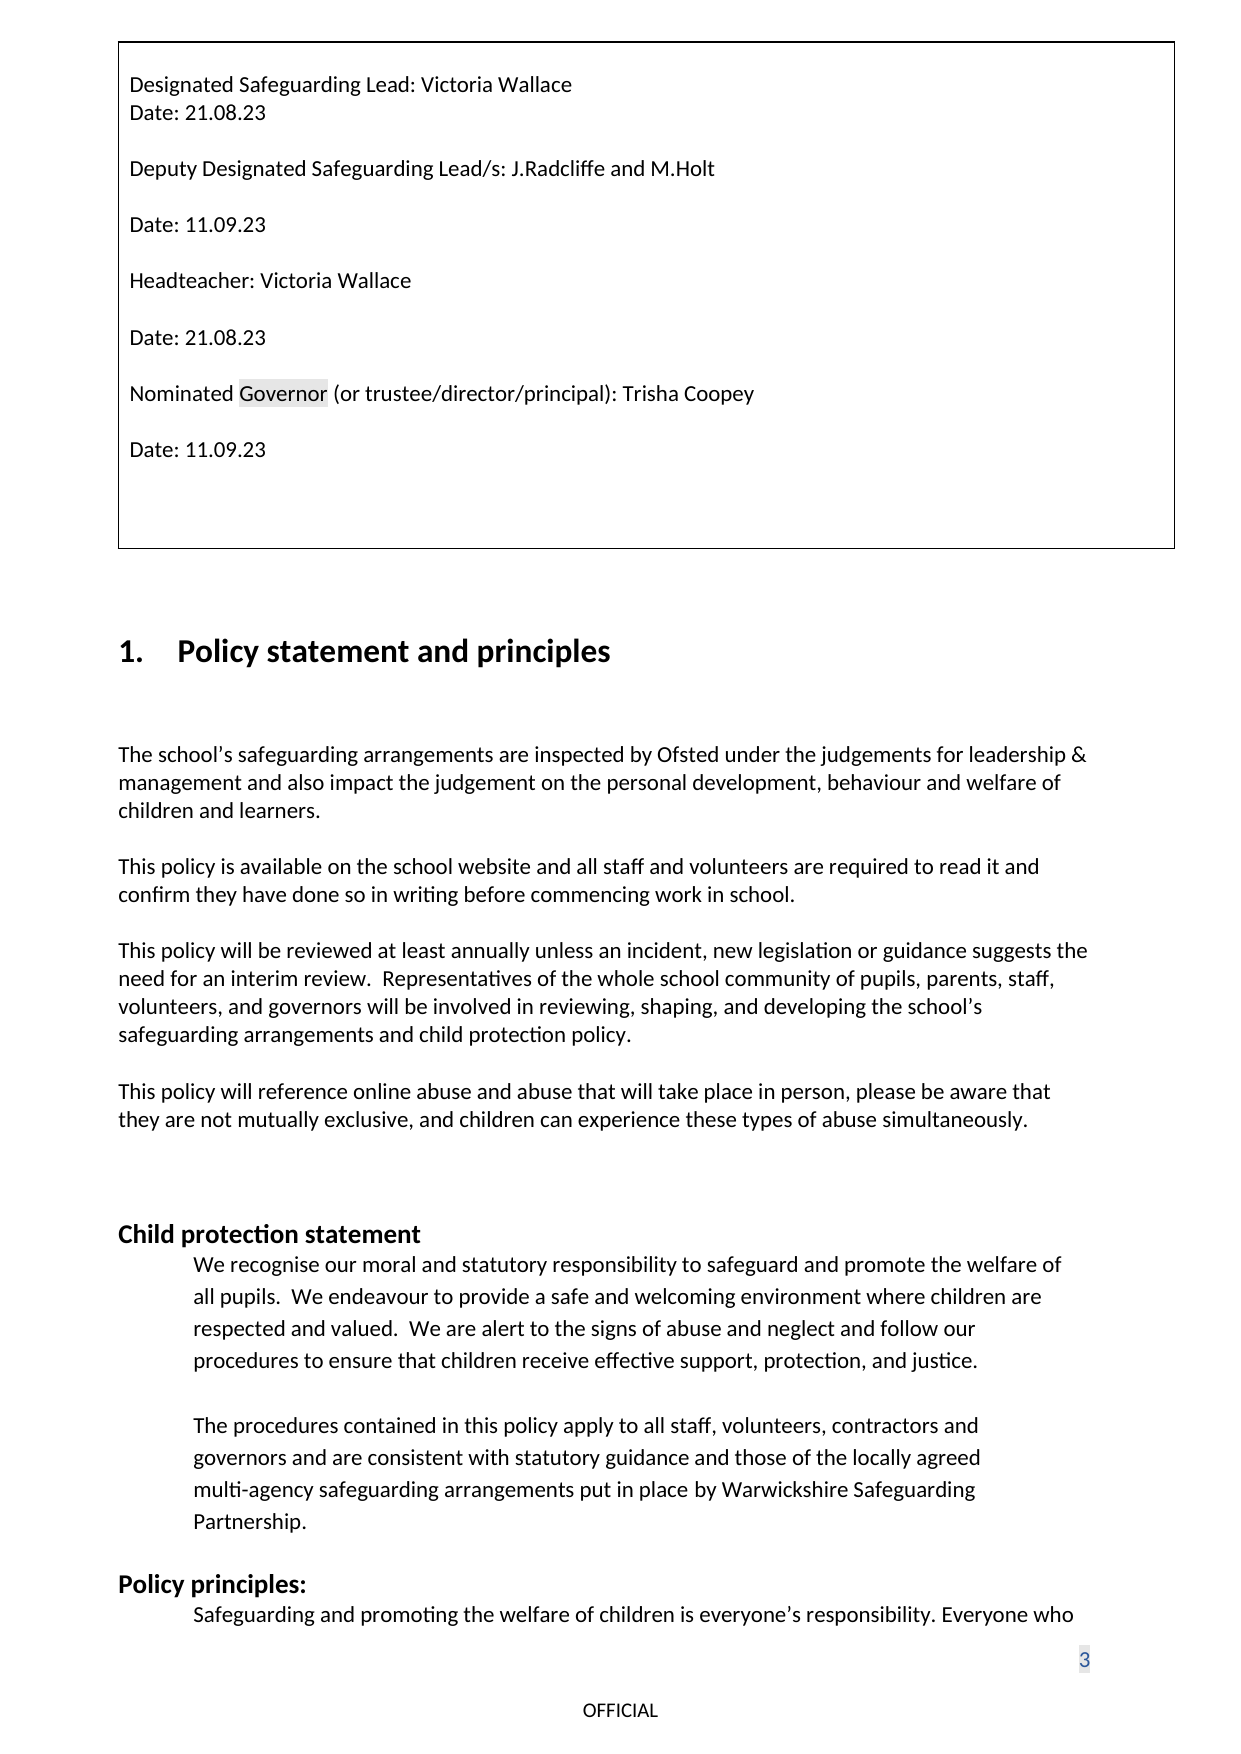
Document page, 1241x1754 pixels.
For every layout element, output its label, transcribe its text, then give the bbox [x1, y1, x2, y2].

text This policy will be reviewed at least annually unless an incident, new legislation or guidance suggests the need for an interim review. Representatives of the whole school community of pupils, parents, staff, volunteers, and governors will be involved in reviewing, shaping, and developing the school’s safeguarding arrangements and child protection policy. [118, 936, 1090, 1048]
text We recognise our moral and statutory responsibility to safeguard and promote the welfare of all pupils. We endeavour to provide a safe and welcoming environment where children are respected and valued. We are alert to the signs of abuse and neglect and follow our procedures to ensure that children receive effective support, protection, and justice. [193, 1250, 1068, 1374]
text Policy principles: [118, 1568, 1090, 1601]
text Child protection statement [118, 1217, 1090, 1250]
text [193, 1601, 1090, 1629]
text The procedures contained in this policy apply to all staff, volunteers, contractors and governors and are consistent with statutory guidance and those of the locally agreed multi-agency safeguarding arrangements put in place by Warwickshire Safeguarding Partnership. [193, 1411, 1026, 1535]
text This policy will reference online abuse and abuse that will take place in person, please be aware that they are not mutually exclusive, and children can experience these types of abuse simultaneously. [118, 1077, 1090, 1133]
text The school’s safeguarding arrangements are inspected by Ofsted under the judgements for leadership & management and also impact the judgement on the personal development, behaviour and welfare of children and learners. [118, 712, 1090, 824]
text This policy is available on the school website and all staff and volunteers are required to read it and confirm they have done so in writing before commencing work in school. [118, 852, 1090, 908]
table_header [119, 43, 1174, 548]
list Policy statement and principles [118, 630, 1090, 671]
